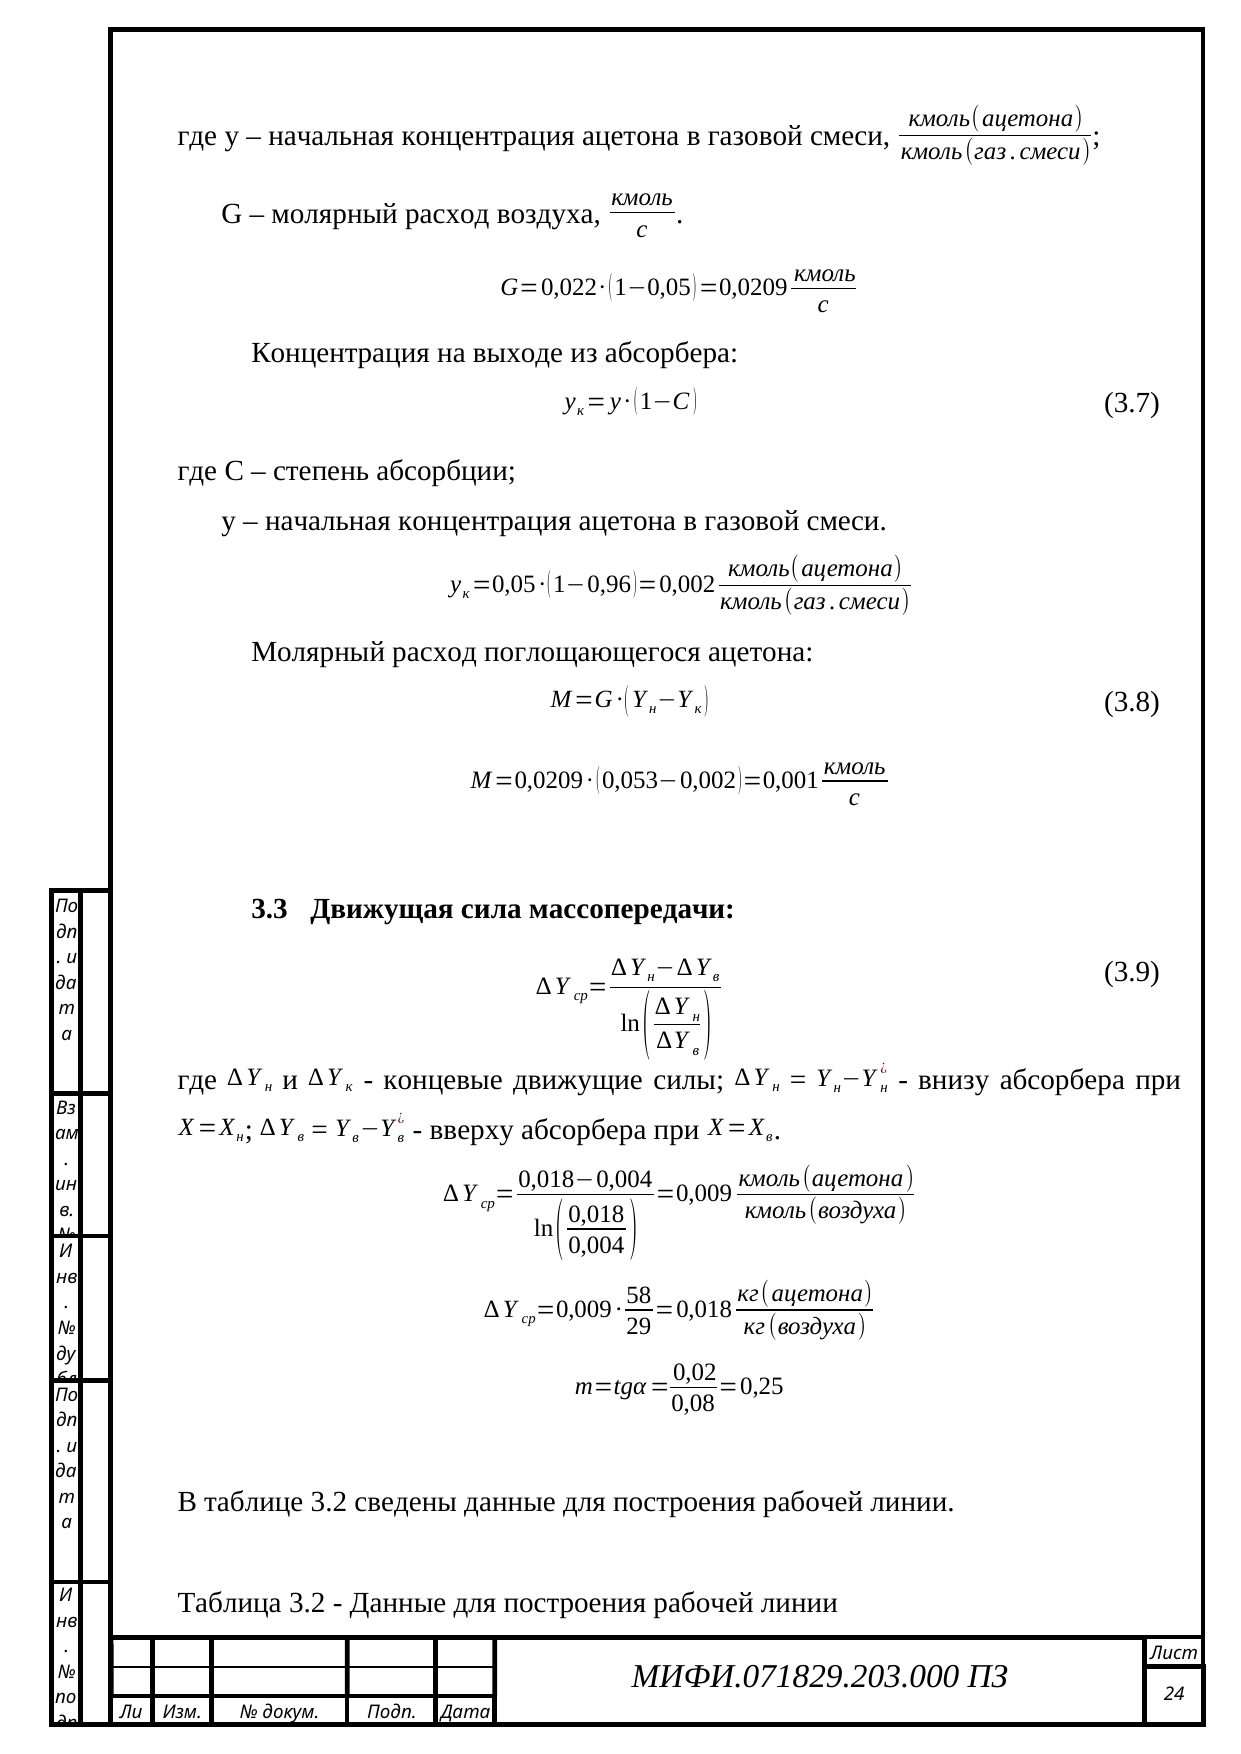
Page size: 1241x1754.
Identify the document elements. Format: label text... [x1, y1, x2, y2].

text Концентрация на выходе из абсорбера: [177, 335, 1181, 369]
table_header (3.8) [1093, 684, 1171, 752]
text где y – начальная концентрация ацетона в газовой смеси, ; G – молярный расход воздуха, . [177, 103, 1181, 243]
table_header (3.7) [1093, 386, 1171, 453]
text В таблице 3.2 сведены данные для построения рабочей линии. [177, 1484, 1181, 1518]
text где С – степень абсорбции; y – начальная концентрация ацетона в газовой смеси. [177, 453, 1181, 537]
subtitle Движущая сила массопередачи: [177, 891, 1181, 924]
text где и - концевые движущие силы; = - внизу абсорбера при ; = - вверху абсорбера при . [177, 1062, 1181, 1146]
table_header (3.9) [1093, 954, 1171, 1062]
table_header [166, 386, 1093, 453]
text Молярный расход поглощающегося ацетона: [177, 634, 1181, 667]
table_header [166, 684, 1093, 752]
text Таблица 3.2 - Данные для построения рабочей линии [177, 1585, 1181, 1619]
table_header [166, 954, 1093, 1062]
